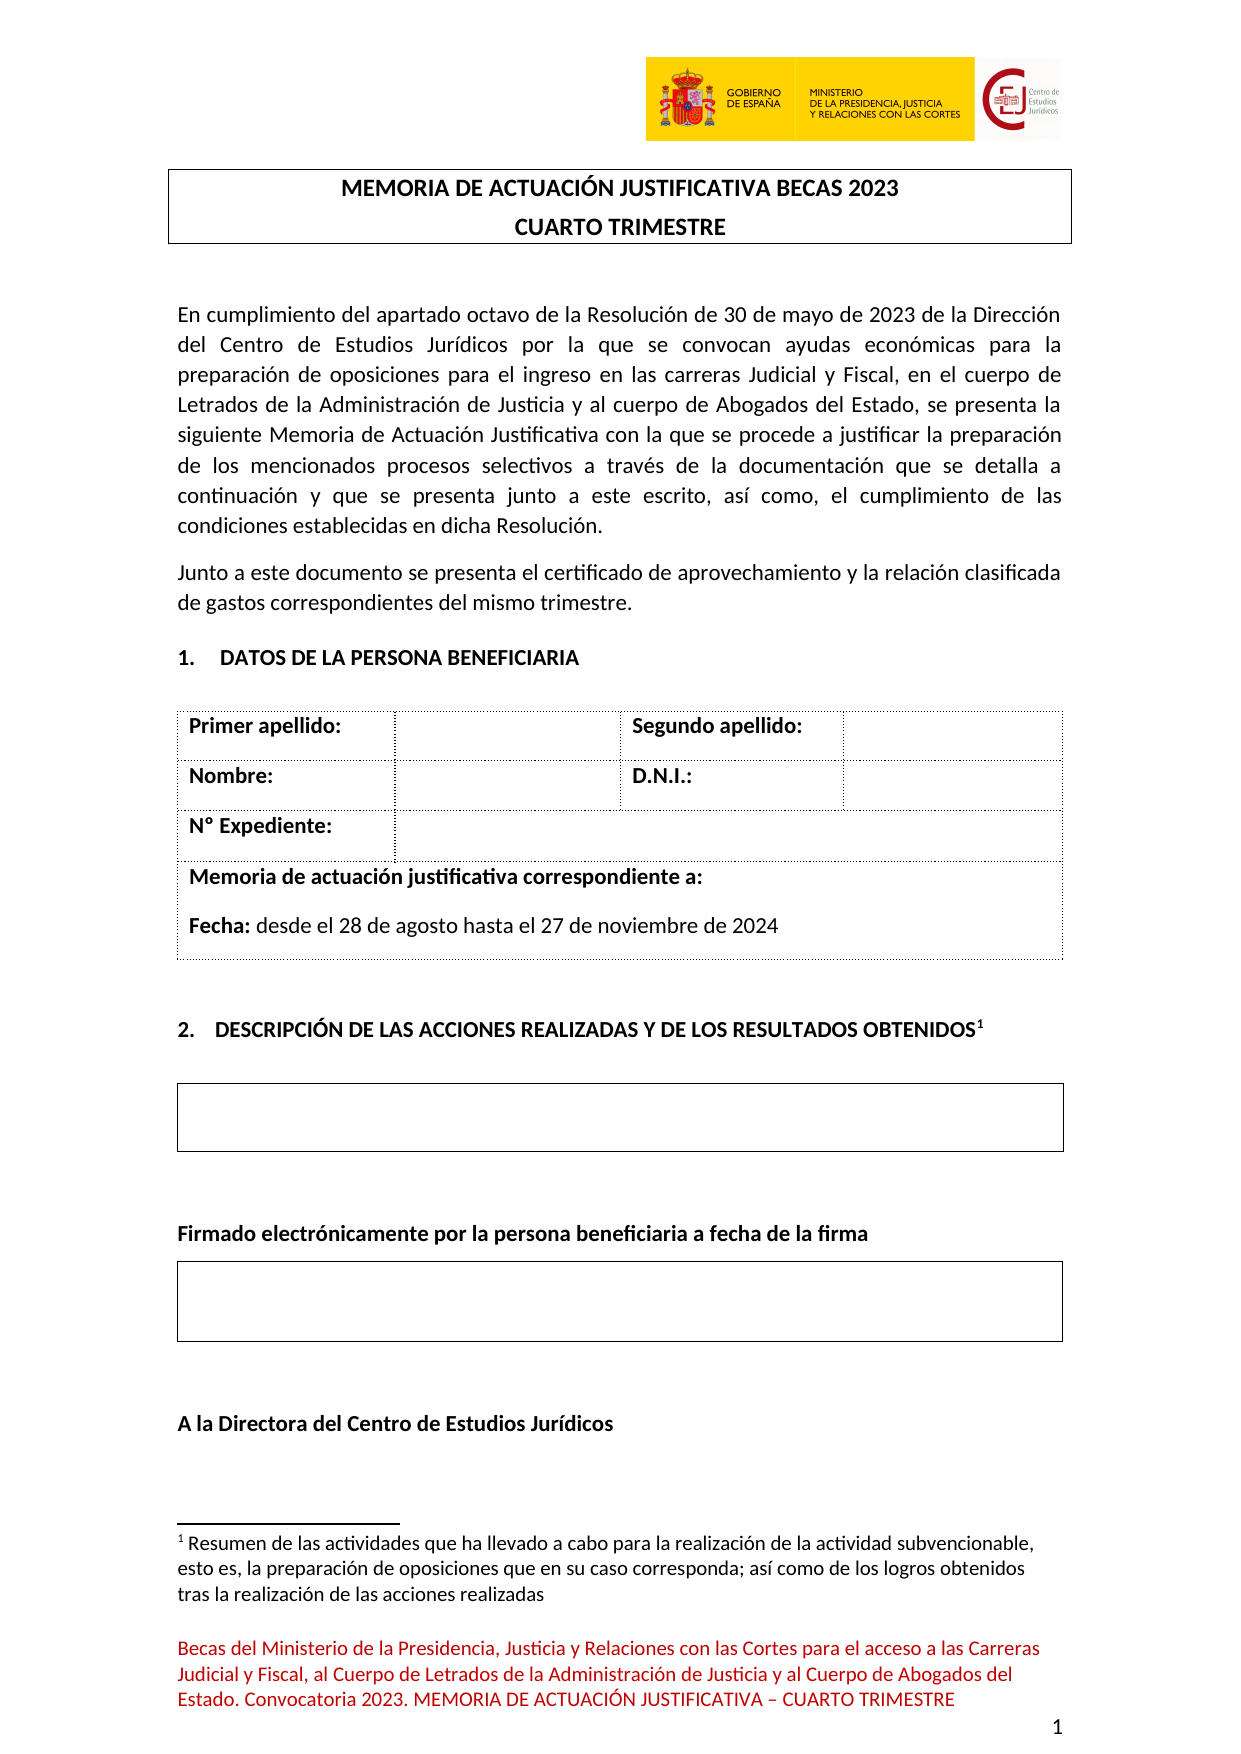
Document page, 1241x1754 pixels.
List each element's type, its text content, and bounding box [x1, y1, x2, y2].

table_cell [395, 760, 621, 810]
table_cell Nombre: [178, 760, 395, 810]
text En cumplimiento del apartado octavo de la Resolución de 30 de mayo de 2023 de la Dirección del Centro de Estudios Jurídicos por la que se convocan ayudas económicas para la preparación de oposiciones para el ingreso en las carreras Judicial y Fiscal, en el cuerpo de Letrados de la Administración de Justicia y al cuerpo de Abogados del Estado, se presenta la siguiente Memoria de Actuación Justificativa con la que se procede a justificar la preparación de los mencionados procesos selectivos a través de la documentación que se detalla a continuación y que se presenta junto a este escrito, así como, el cumplimiento de las condiciones establecidas en dicha Resolución. [177, 300, 1063, 539]
table_cell [844, 760, 1062, 810]
text CUARTO TRIMESTRE [169, 208, 1071, 243]
subtitle DATOS DE LA PERSONA BENEFICIARIA [177, 643, 1063, 671]
subtitle DESCRIPCIÓN DE LAS ACCIONES REALIZADAS Y DE LOS RESULTADOS OBTENIDOS [177, 1015, 1063, 1043]
text Firmado electrónicamente por la persona beneficiaria a fecha de la firma [177, 1219, 1063, 1247]
text A la Directora del Centro de Estudios Jurídicos [177, 1409, 1063, 1437]
picture [646, 57, 1064, 141]
table_header Primer apellido: [178, 711, 395, 760]
text Junto a este documento se presenta el certificado de aprovechamiento y la relación clasificada de gastos correspondientes del mismo trimestre. [177, 558, 1063, 616]
table_header Segundo apellido: [621, 711, 844, 760]
table_header [178, 1262, 1062, 1341]
text MEMORIA DE ACTUACIÓN JUSTIFICATIVA BECAS 2023 [169, 170, 1071, 202]
table_header [178, 1084, 1063, 1151]
table_cell D.N.I.: [621, 760, 844, 810]
table_cell Nº Expediente: [178, 810, 395, 861]
table_header [395, 711, 621, 760]
table_cell [395, 810, 1062, 861]
table_cell Memoria de actuación justificativa correspondiente a: Fecha: desde el 28 de agosto hasta el 27 de noviembre de 2024 [178, 861, 1062, 959]
table_header [844, 711, 1062, 760]
